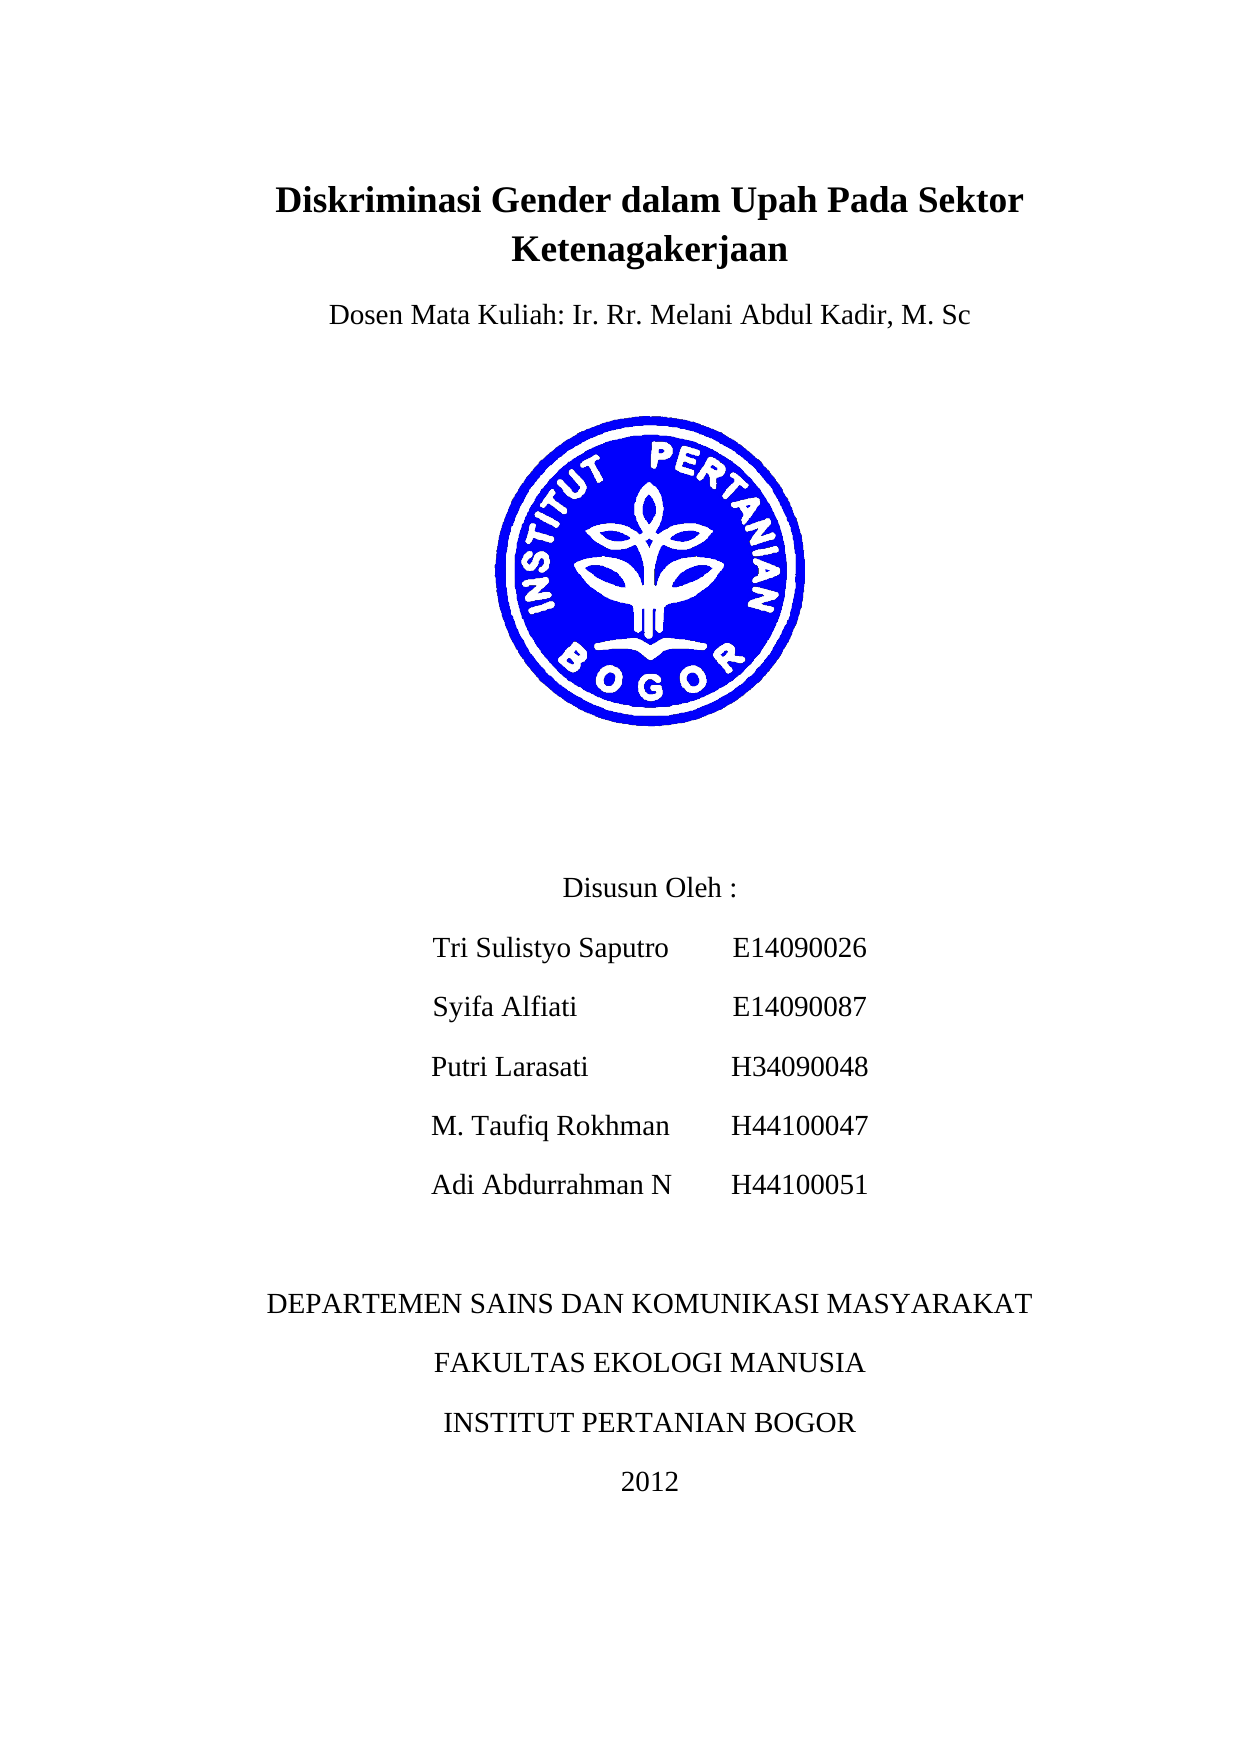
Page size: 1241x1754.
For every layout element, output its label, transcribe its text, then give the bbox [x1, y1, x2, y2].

text Dosen Mata Kuliah: Ir. Rr. Melani Abdul Kadir, M. Sc [236, 297, 1063, 331]
text Adi Abdurrahman N H44100051 [236, 1167, 1063, 1201]
text Disusun Oleh : [236, 871, 1063, 904]
text 2012 [236, 1464, 1063, 1498]
text Diskriminasi Gender dalam Upah Pada Sektor Ketenagakerjaan [236, 177, 1063, 270]
text Syifa Alfiati E14090087 [236, 989, 1063, 1023]
text FAKULTAS EKOLOGI MANUSIA [236, 1346, 1063, 1379]
text INSTITUT PERTANIAN BOGOR [236, 1405, 1063, 1438]
text Tri Sulistyo Saputro E14090026 [236, 930, 1063, 963]
text M. Taufiq Rokhman H44100047 [236, 1108, 1063, 1142]
text Putri Larasati H34090048 [236, 1049, 1063, 1082]
text DEPARTEMEN SAINS DAN KOMUNIKASI MASYARAKAT [236, 1286, 1063, 1320]
picture [494, 416, 805, 727]
